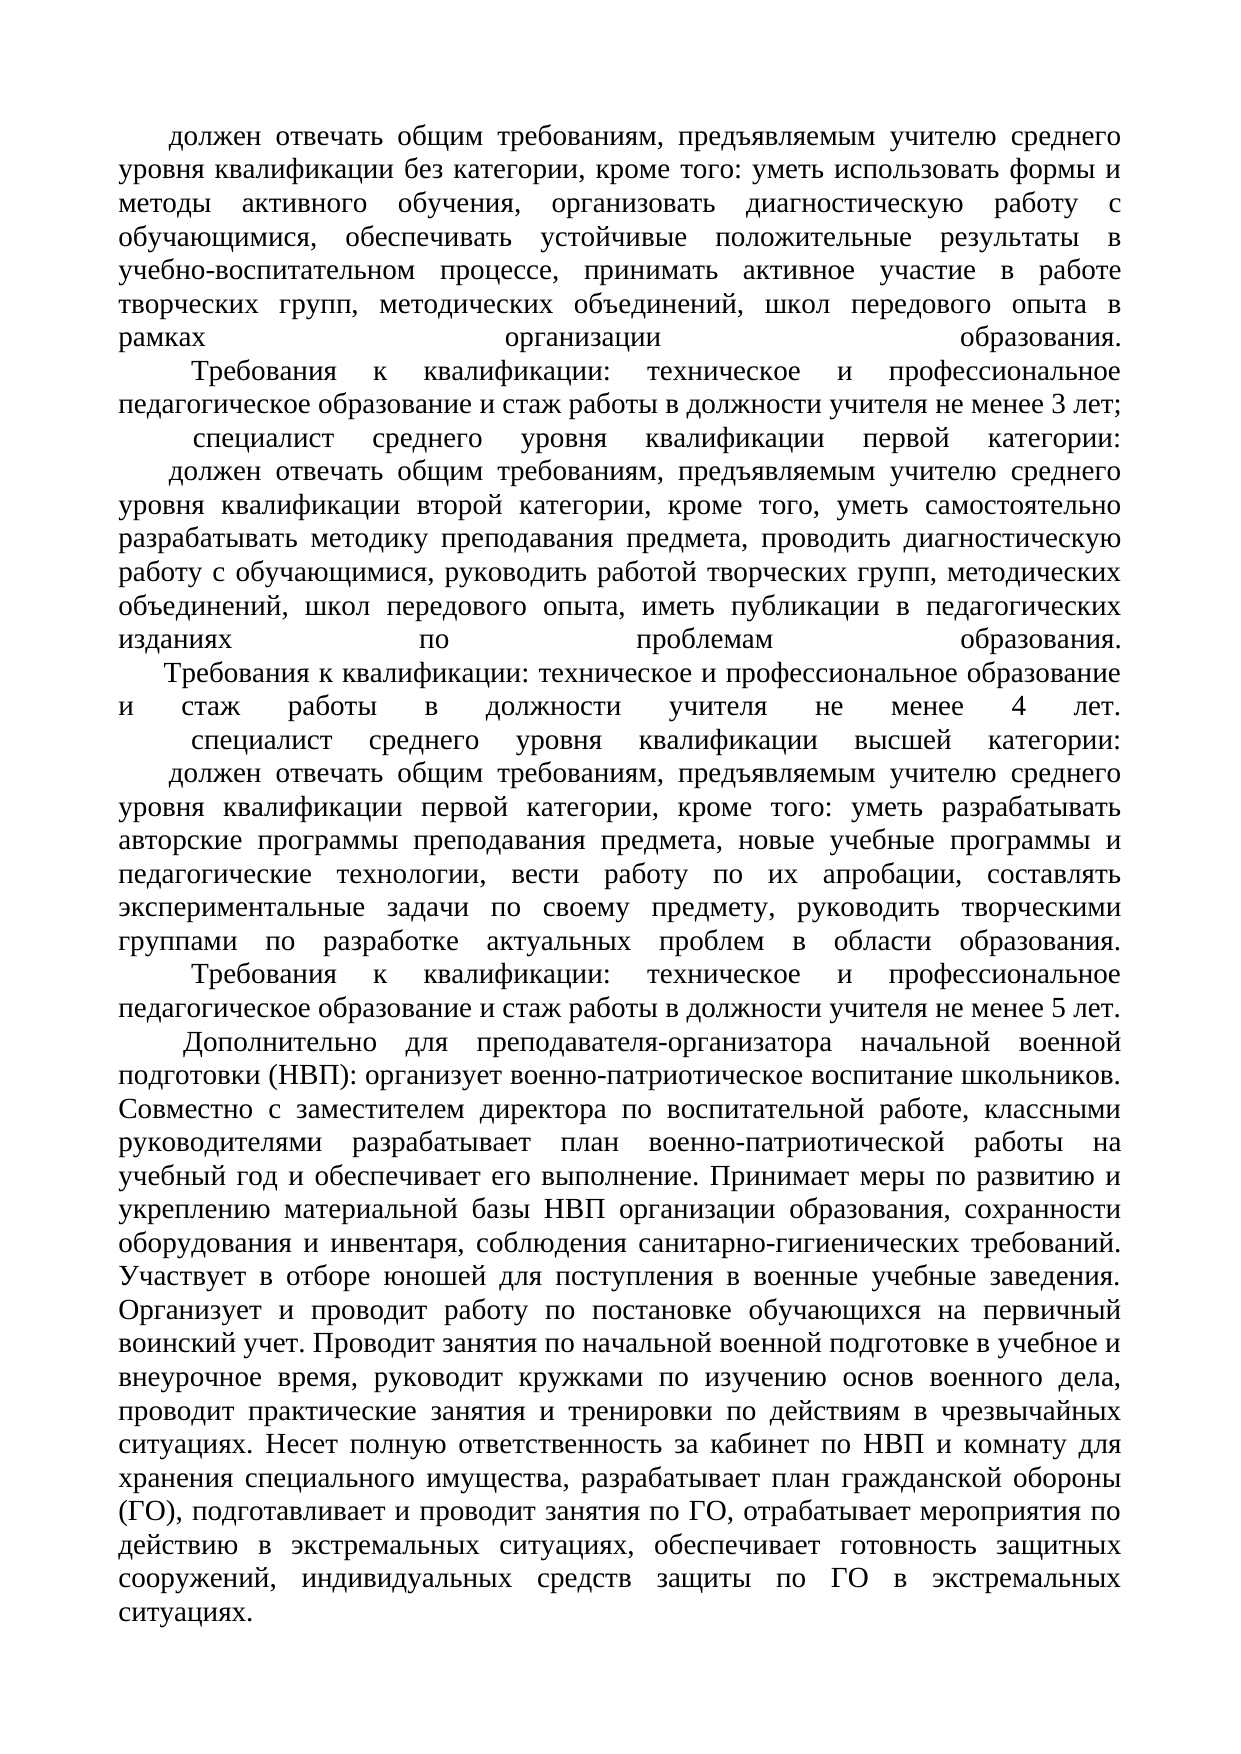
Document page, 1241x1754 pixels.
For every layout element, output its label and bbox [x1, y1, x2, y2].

text [118, 118, 1122, 1627]
